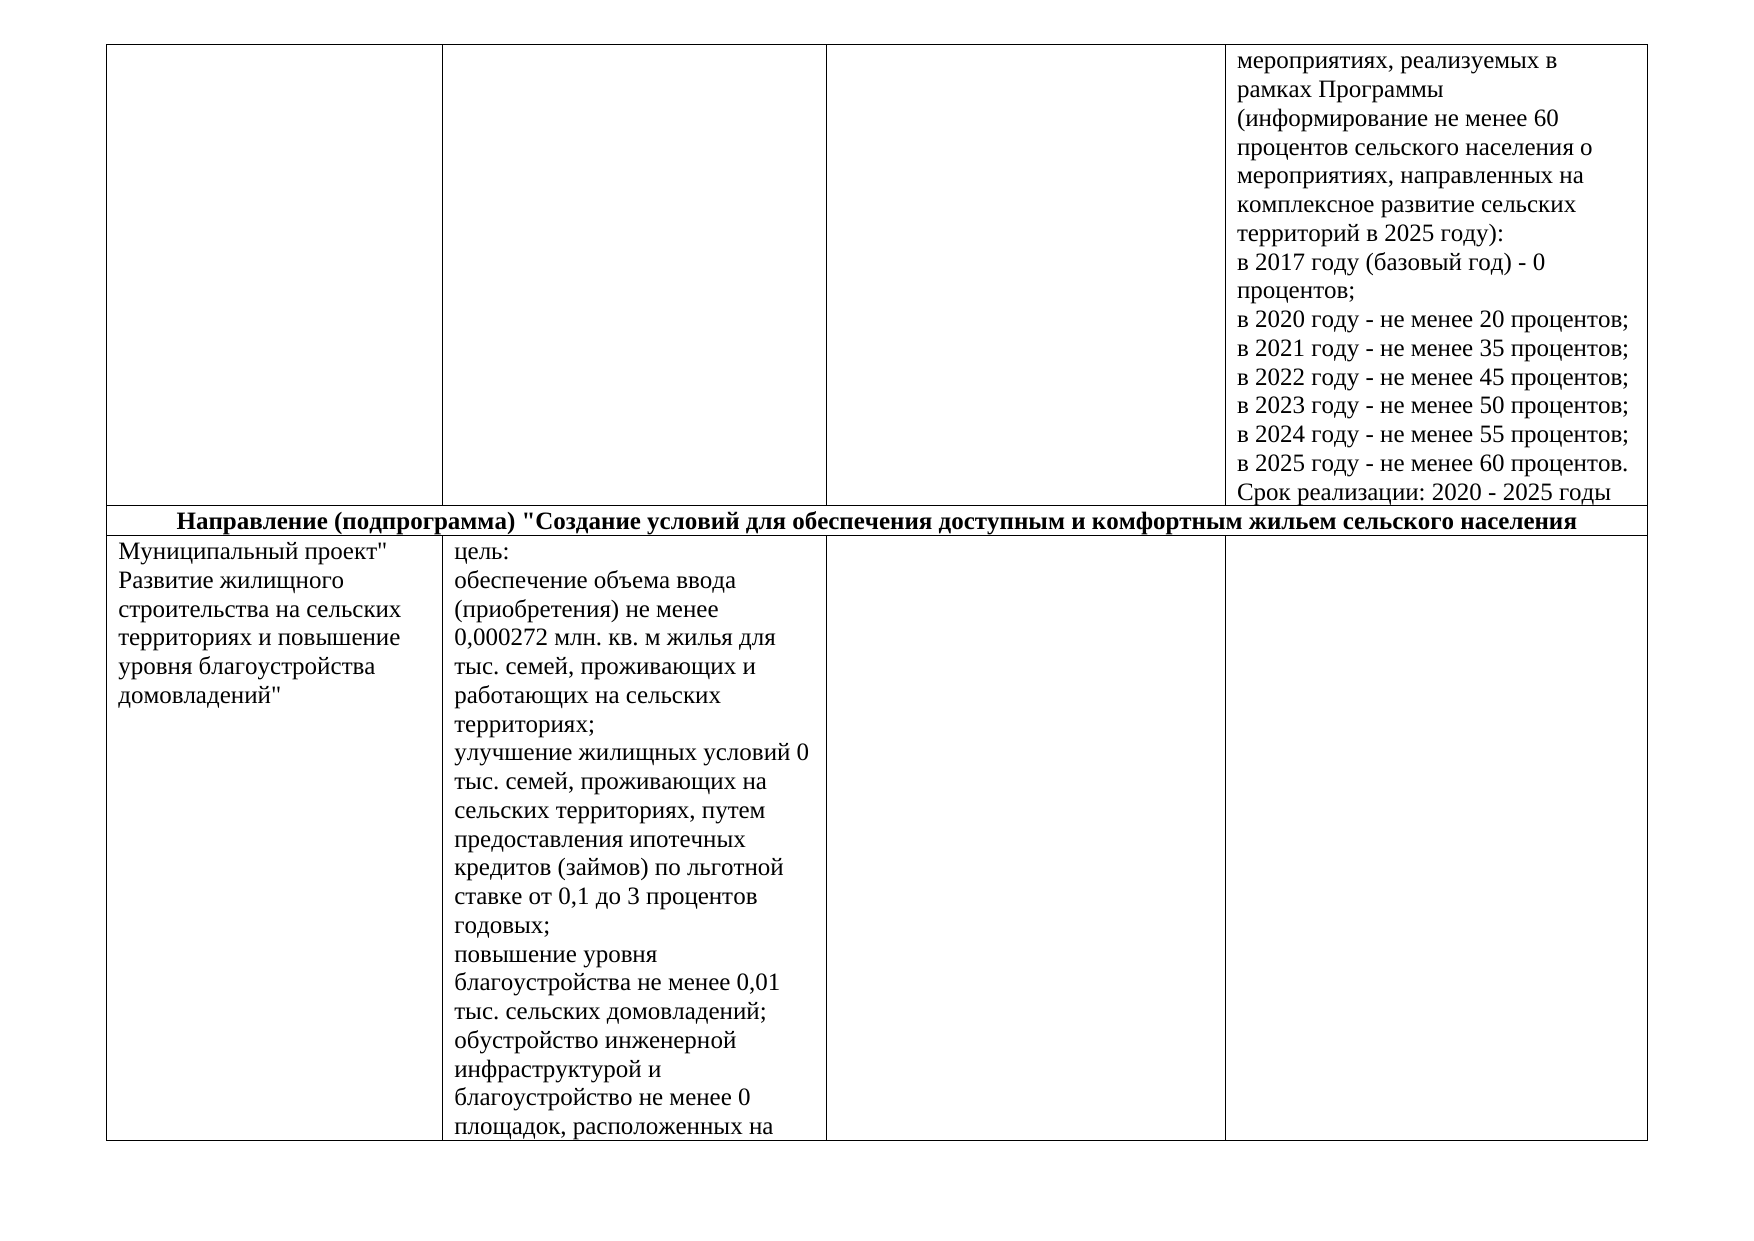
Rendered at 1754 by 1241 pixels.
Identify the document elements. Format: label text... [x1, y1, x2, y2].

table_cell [827, 45, 1225, 505]
table_cell [1226, 536, 1647, 1140]
table_cell Направление (подпрограмма) "Создание условий для обеспечения доступным и комфортным жильем сельского населения [107, 506, 1647, 535]
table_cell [443, 536, 826, 1140]
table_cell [1226, 45, 1647, 505]
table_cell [107, 536, 442, 1140]
table_cell [107, 45, 442, 505]
table_cell [827, 536, 1225, 1140]
table_cell [443, 45, 826, 505]
